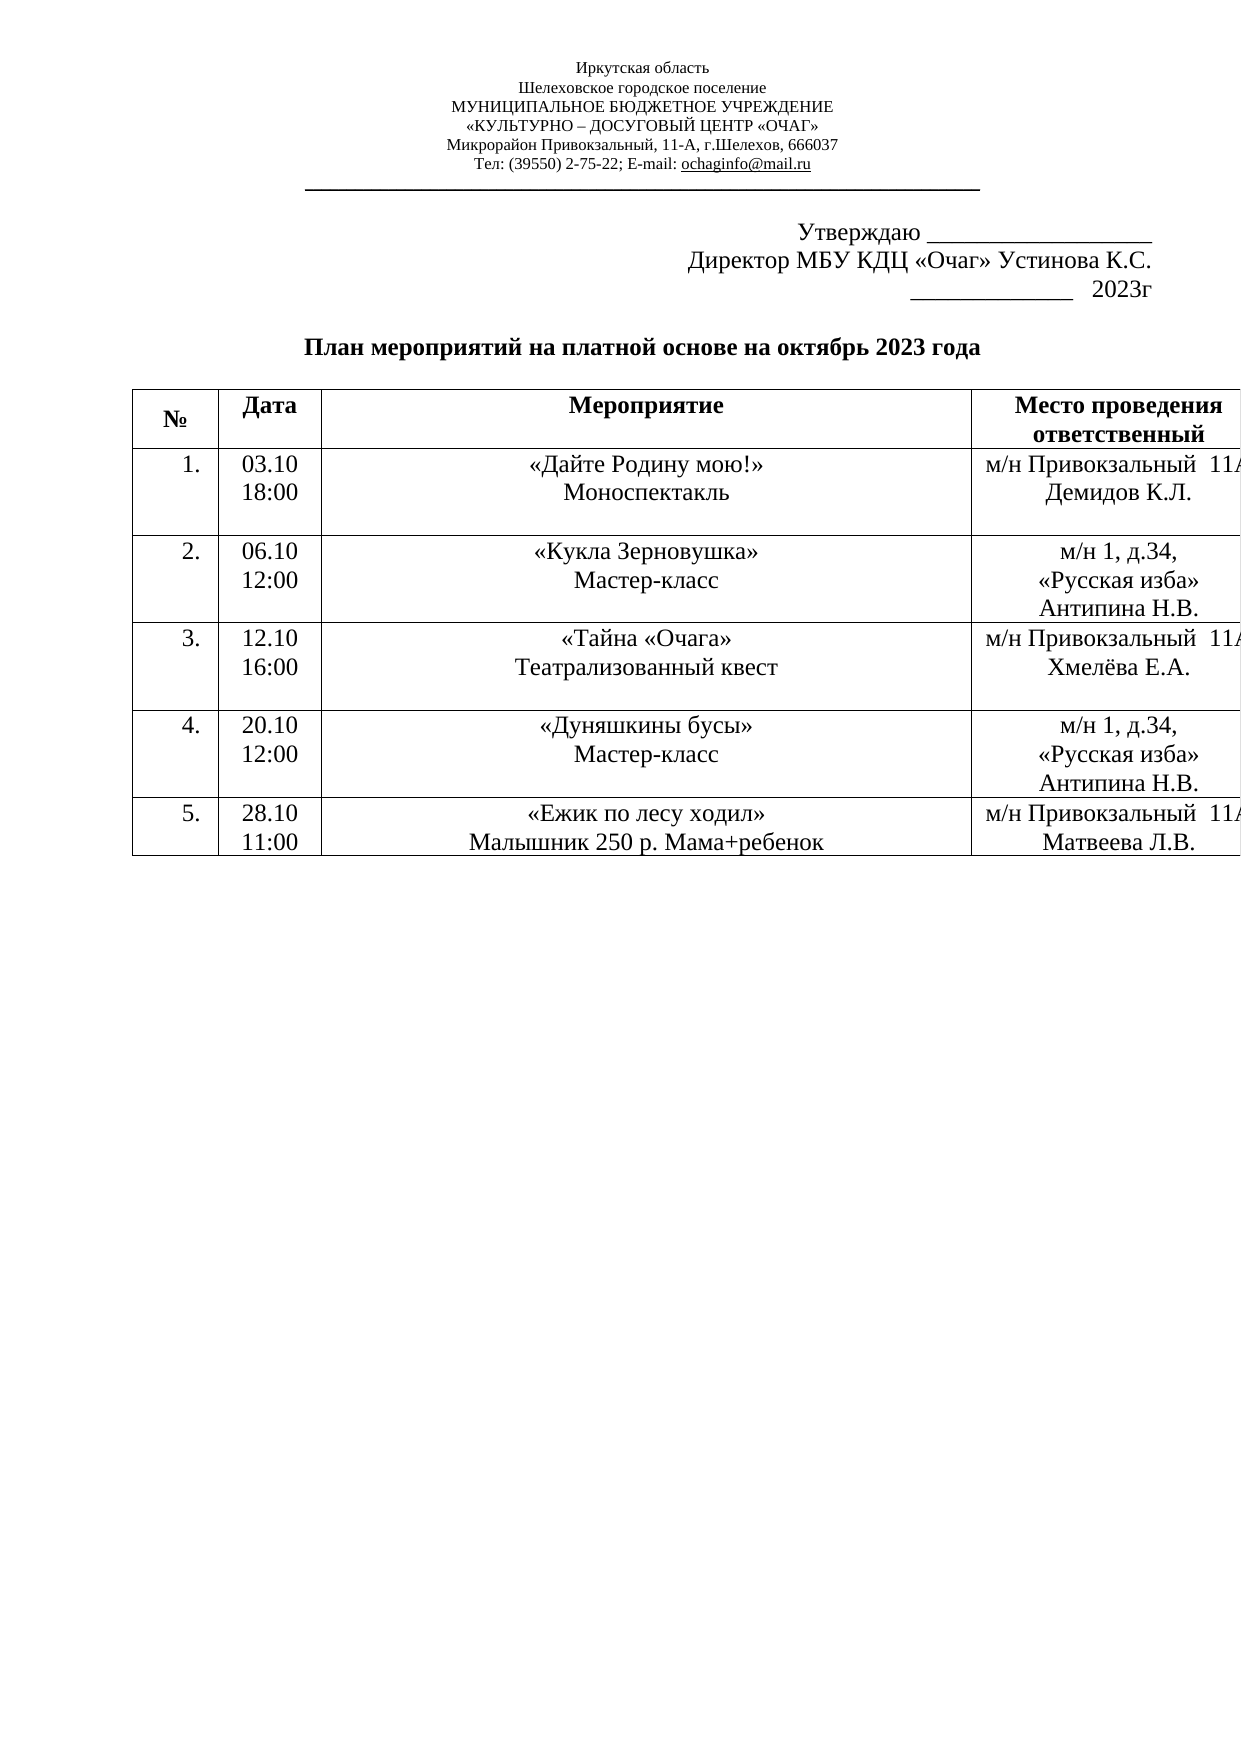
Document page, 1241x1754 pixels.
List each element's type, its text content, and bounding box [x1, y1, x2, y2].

table_cell [133, 711, 218, 797]
table_cell м/н Привокзальный 11А Хмелёва Е.А. [972, 623, 1240, 709]
table_cell 20.10 12:00 [219, 711, 321, 797]
text Директор МБУ КДЦ «Очаг» Устинова К.С. [133, 245, 1152, 274]
table_cell [133, 798, 218, 855]
table_cell м/н Привокзальный 11А Матвеева Л.В. [972, 798, 1240, 855]
text «КУЛЬТУРНО – ДОСУГОВЫЙ ЦЕНТР «ОЧАГ» [133, 116, 1152, 135]
text Микрорайон Привокзальный, 11-А, г.Шелехов, 666037 [133, 135, 1152, 154]
text План мероприятий на платной основе на октябрь 2023 года [133, 332, 1152, 360]
table_cell «Кукла Зерновушка» Мастер-класс [322, 536, 971, 622]
text Иркутская область [133, 58, 1152, 77]
table_cell «Ежик по лесу ходил» Малышник 250 р. Мама+ребенок [322, 798, 971, 855]
text Утверждаю __________________ [133, 217, 1152, 245]
text Шелеховское городское поселение [133, 77, 1152, 97]
table_cell [133, 623, 218, 709]
table_cell «Тайна «Очага» Театрализованный квест [322, 623, 971, 709]
table_header № [133, 390, 218, 448]
table_header Мероприятие [322, 390, 971, 448]
table_cell «Дайте Родину мою!» Моноспектакль [322, 449, 971, 535]
table_cell м/н Привокзальный 11А Демидов К.Л. [972, 449, 1240, 535]
table_cell м/н 1, д.34, «Русская изба» Антипина Н.В. [972, 536, 1240, 622]
text Тел: (39550) 2-75-22; E-mail: ochaginfo@mail.ru [133, 154, 1152, 173]
table_cell «Дуняшкины бусы» Мастер-класс [322, 711, 971, 797]
table_cell 28.10 11:00 [219, 798, 321, 855]
table_cell 12.10 16:00 [219, 623, 321, 709]
table_cell 06.10 12:00 [219, 536, 321, 622]
text МУНИЦИПАЛЬНОЕ БЮДЖЕТНОЕ УЧРЕЖДЕНИЕ [133, 97, 1152, 116]
table_cell м/н 1, д.34, «Русская изба» Антипина Н.В. [972, 711, 1240, 797]
text _____________ 2023г [133, 274, 1152, 303]
table_cell [133, 536, 218, 622]
table_cell [133, 449, 218, 535]
table_header Место проведения ответственный [972, 390, 1240, 448]
table_cell 03.10 18:00 [219, 449, 321, 535]
table_header Дата [219, 390, 321, 448]
text _________________________________________________________________________________ [133, 173, 1152, 192]
